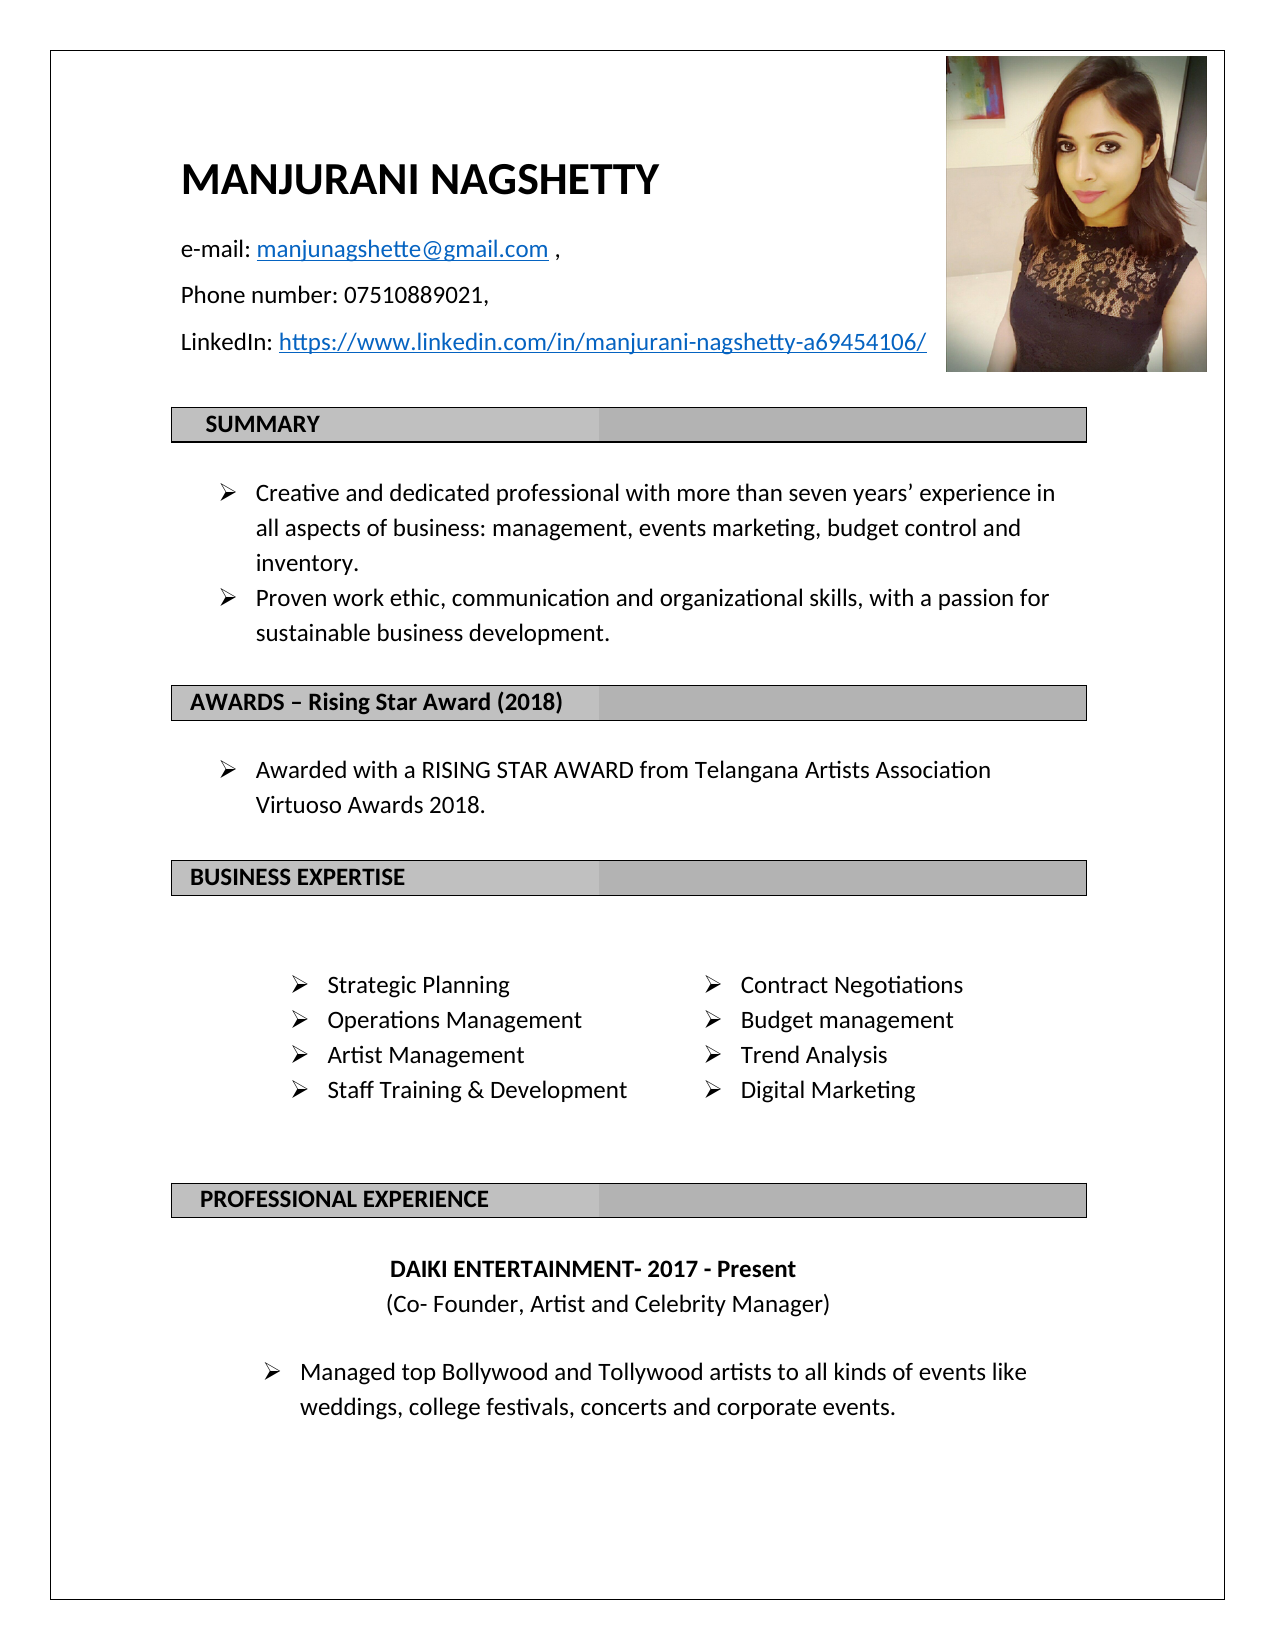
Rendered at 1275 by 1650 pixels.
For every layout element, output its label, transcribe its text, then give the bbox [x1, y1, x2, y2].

list Managed top Bollywood and Tollywood artists to all kinds of events like weddings, college festivals, concerts and corporate events. [262, 1356, 1078, 1422]
table_header Strategic Planning Operations Management Artist Management Staff Training & Development [252, 969, 666, 1144]
table_header [599, 1184, 1086, 1217]
table_header SUMMARY [172, 408, 599, 441]
picture [946, 56, 1207, 372]
text DAIKI ENTERTAINMENT- 2017 - Present [181, 1253, 1078, 1284]
text e-mail: manjunagshette@gmail.com , [181, 233, 1078, 264]
text MANJURANI NAGSHETTY [181, 150, 1078, 206]
list Awarded with a RISING STAR AWARD from Telangana Artists Association Virtuoso Awards 2018. [218, 754, 1078, 820]
list Creative and dedicated professional with more than seven years’ experience in all aspects of business: management, events marketing, budget control and inventory. [218, 477, 1078, 578]
text Phone number: 07510889021, [181, 279, 1078, 310]
table_header [599, 861, 1086, 895]
table_header PROFESSIONAL EXPERIENCE [172, 1184, 599, 1217]
table_header AWARDS – Rising Star Award (2018) [172, 686, 599, 720]
text (Co- Founder, Artist and Celebrity Manager) [187, 1288, 1078, 1319]
table_header [599, 408, 1086, 441]
table_header Contract Negotiations Budget management Trend Analysis Digital Marketing [666, 969, 1078, 1144]
table_header [599, 686, 1086, 720]
list Proven work ethic, communication and organizational skills, with a passion for sustainable business development. [218, 582, 1078, 648]
text LinkedIn: https://www.linkedin.com/in/manjurani-nagshetty-a69454106/ [181, 326, 1078, 356]
table_header BUSINESS EXPERTISE [172, 861, 599, 895]
